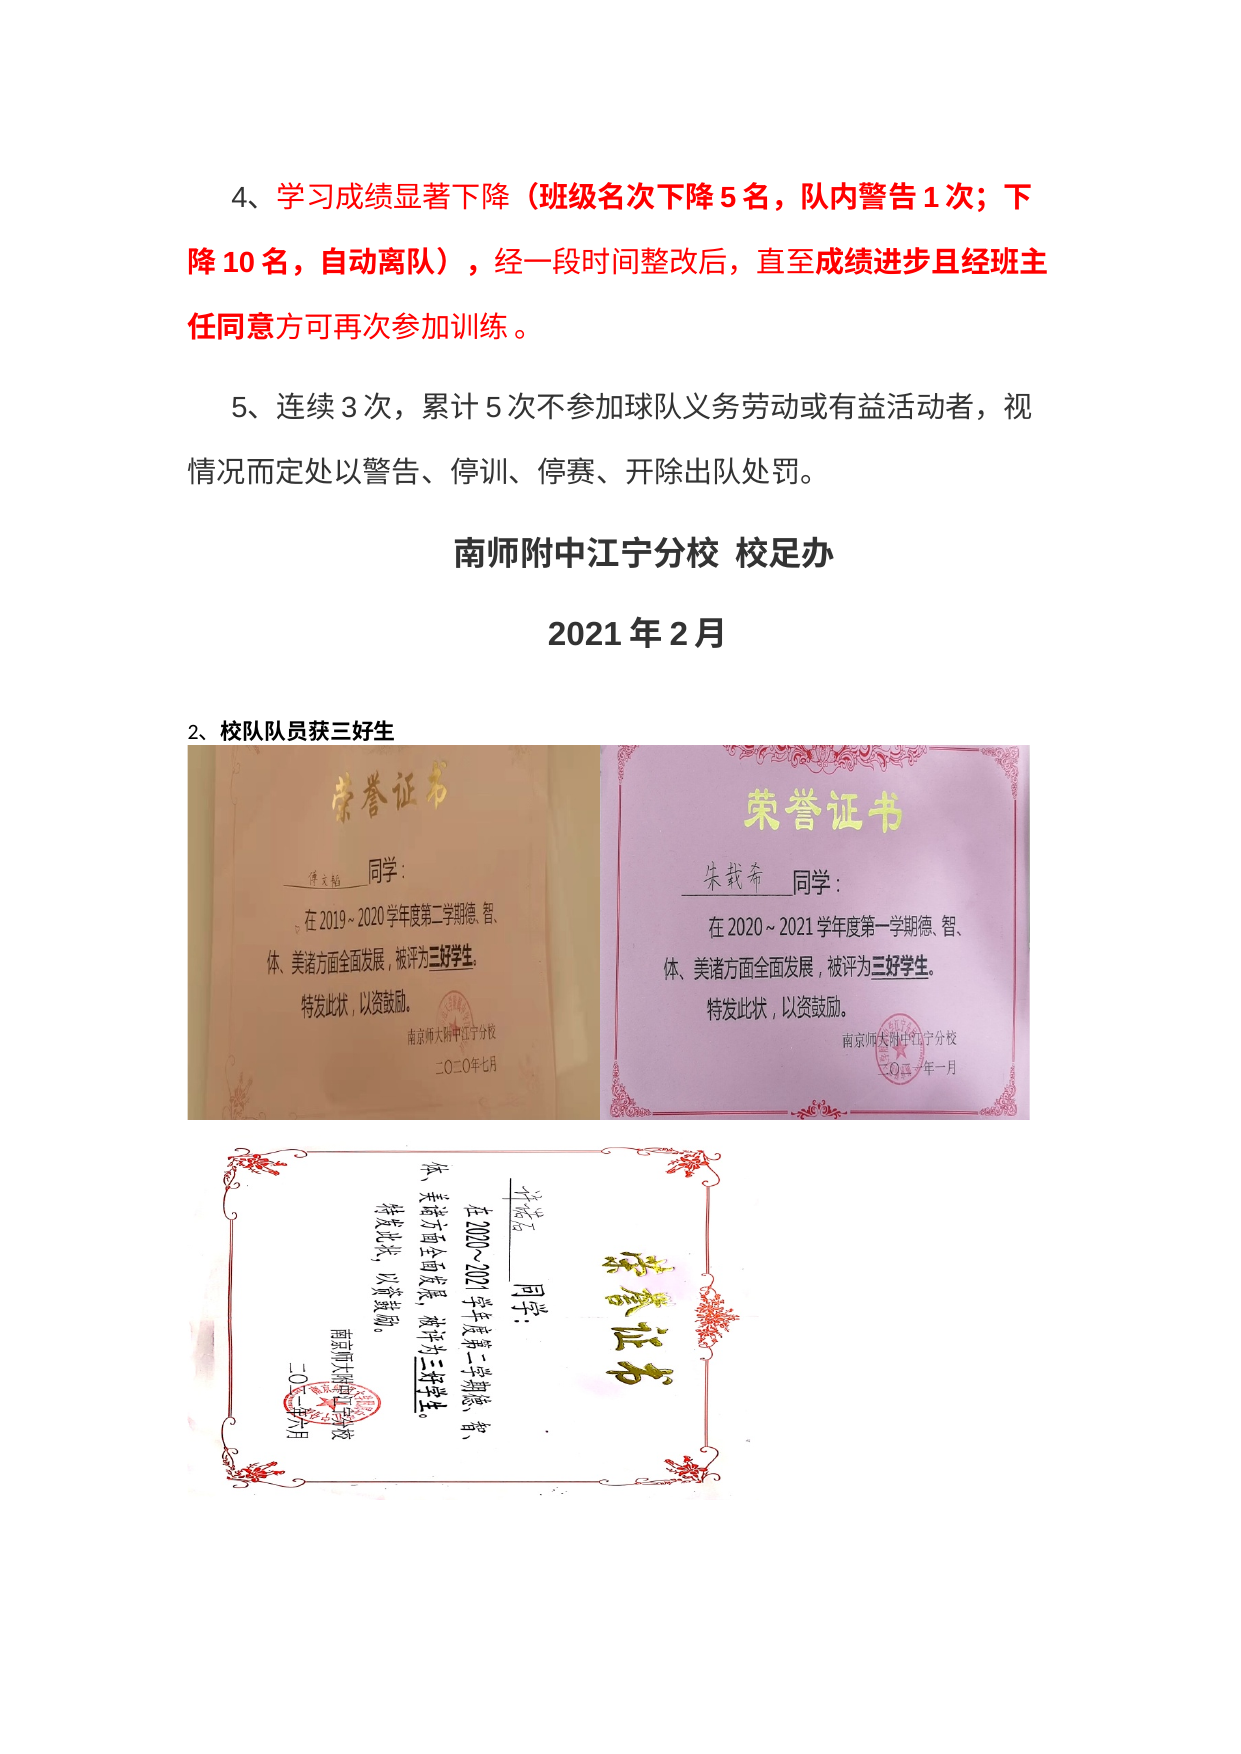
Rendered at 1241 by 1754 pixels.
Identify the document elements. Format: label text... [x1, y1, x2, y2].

text 5、连续3次，累计5次不参加球队义务劳动或有益活动者，视情况而定处以警告、停训、停赛、开除出队处罚。 [187, 373, 1053, 503]
picture [187, 745, 1030, 1120]
picture [187, 1135, 759, 1500]
text 2、校队队员获三好生 [187, 713, 1053, 746]
text 2021年2月 [187, 599, 1053, 664]
text 4、学习成绩显著下降（班级名次下降5名，队内警告1次；下降10名，自动离队），经一段时间整改后，直至成绩进步且经班主任同意方可再次参加训练 。 [187, 162, 1053, 357]
text 南师附中江宁分校 校足办 [187, 518, 1053, 583]
